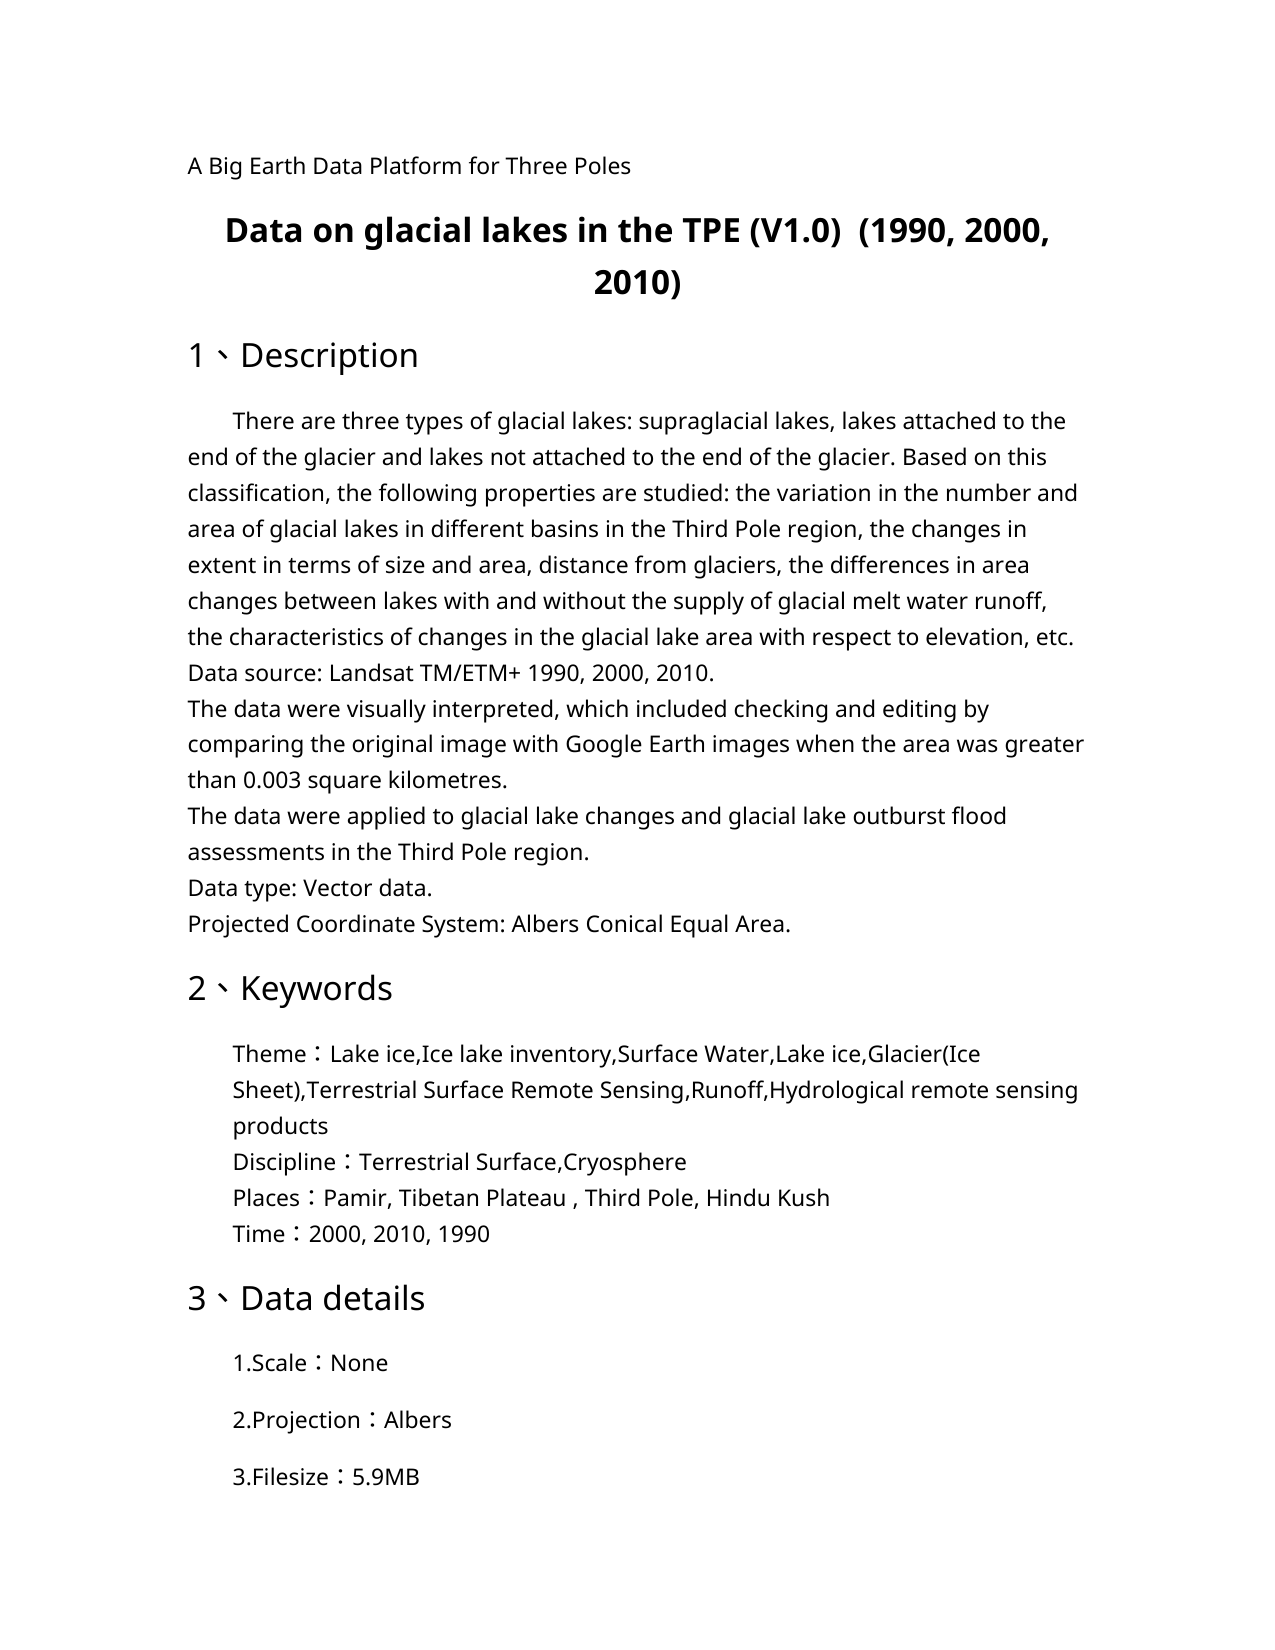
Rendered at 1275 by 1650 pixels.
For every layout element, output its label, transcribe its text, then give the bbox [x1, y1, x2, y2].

text 2、Keywords [187, 965, 1087, 1010]
text 2.Projection：Albers [232, 1404, 1087, 1435]
text Data on glacial lakes in the TPE (V1.0) (1990, 2000, 2010) [187, 207, 1087, 304]
text 1.Scale：None [232, 1347, 1087, 1379]
text 3.Filesize：5.9MB [232, 1461, 1087, 1492]
text There are three types of glacial lakes: supraglacial lakes, lakes attached to the end of the glacier and lakes not attached to the end of the glacier. Based on this classification, the following properties are studied: the variation in the number and area of glacial lakes in different basins in the Third Pole region, the changes in extent in terms of size and area, distance from glaciers, the differences in area changes between lakes with and without the supply of glacial melt water runoff, the characteristics of changes in the glacial lake area with respect to elevation, etc. Data source: Landsat TM/ETM+ 1990, 2000, 2010. The data were visually interpreted, which included checking and editing by comparing the original image with Google Earth images when the area was greater than 0.003 square kilometres. The data were applied to glacial lake changes and glacial lake outburst flood assessments in the Third Pole region. Data type: Vector data. Projected Coordinate System: Albers Conical Equal Area. [187, 405, 1087, 939]
text A Big Earth Data Platform for Three Poles [187, 150, 1087, 181]
text 3、Data details [187, 1274, 1087, 1320]
text Theme：Lake ice,Ice lake inventory,Surface Water,Lake ice,Glacier(Ice Sheet),Terrestrial Surface Remote Sensing,Runoff,Hydrological remote sensing products Discipline：Terrestrial Surface,Cryosphere Places：Pamir, Tibetan Plateau , Third Pole, Hindu Kush Time：2000, 2010, 1990 [232, 1038, 1087, 1249]
text 1、Description [187, 332, 1087, 377]
